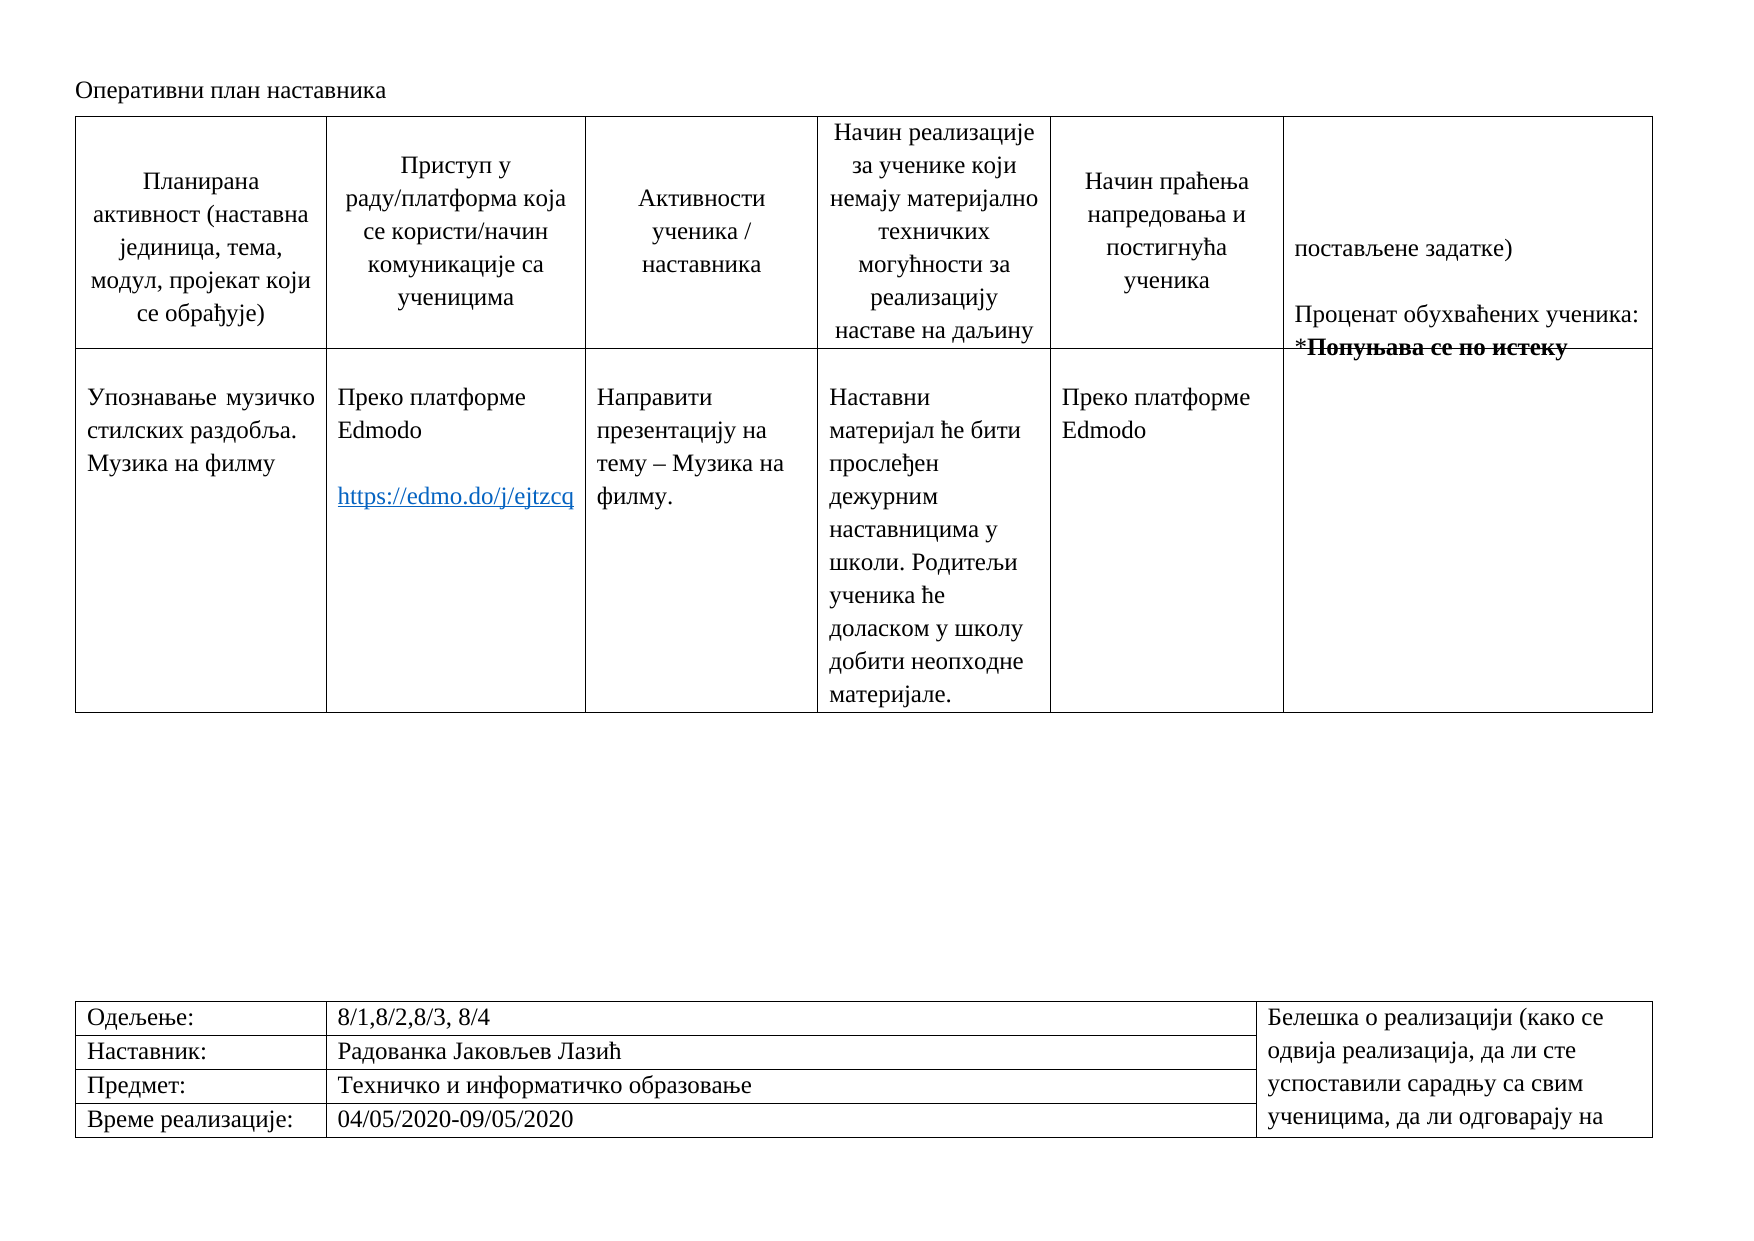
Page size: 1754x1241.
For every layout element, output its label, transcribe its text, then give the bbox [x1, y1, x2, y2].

table_cell Радованка Јаковљев Лазић [327, 1036, 1256, 1069]
table_cell Приступ у раду/платформа која се користи/начин комуникације са ученицима [327, 117, 585, 348]
table_header Одељење: [76, 1002, 326, 1035]
table_cell Наставник: [76, 1036, 326, 1069]
table_cell Направити презентацију на тему – Музика на филму. [586, 349, 817, 712]
table_cell Преко платформе Edmodo [1051, 349, 1283, 712]
table_cell Време реализације: [76, 1104, 326, 1137]
table_cell Начин реализације за ученике који немају материјално техничких могућности за реализацију наставе на даљину [818, 117, 1050, 348]
table_cell Начин праћења напредовања и постигнућа ученика [1051, 117, 1283, 348]
table_header Белешка о реализацији (како се одвија реализација, да ли сте успоставили сарадњу са свим ученицима, да ли одговарају на постављене задатке) Проценат обухваћених ученика: *Попуњава се по истеку наставне седмице [1257, 1002, 1652, 1137]
table_cell Активности ученика / наставника [586, 117, 817, 348]
table_cell [1284, 349, 1652, 712]
table_cell Упознавање музичко стилских раздобља. Музика на филму [76, 349, 326, 712]
table_cell Техничко и информатичко образовање [327, 1070, 1256, 1103]
table_cell 04/05/2020-09/05/2020 [327, 1104, 1256, 1137]
table_cell Наставни материјал ће бити прослеђен дежурним наставницима у школи. Родитељи ученика ће доласком у школу добити неопходне материјале. [818, 349, 1050, 712]
table_cell Предмет: [76, 1070, 326, 1103]
table_header 8/1,8/2,8/3, 8/4 [327, 1002, 1256, 1035]
table_cell Преко платформе Edmodo https://edmo.do/j/ejtzcq [327, 349, 585, 712]
table_cell Планирана активност (наставна јединица, тема, модул, пројекат који се обрађује) [76, 117, 326, 348]
